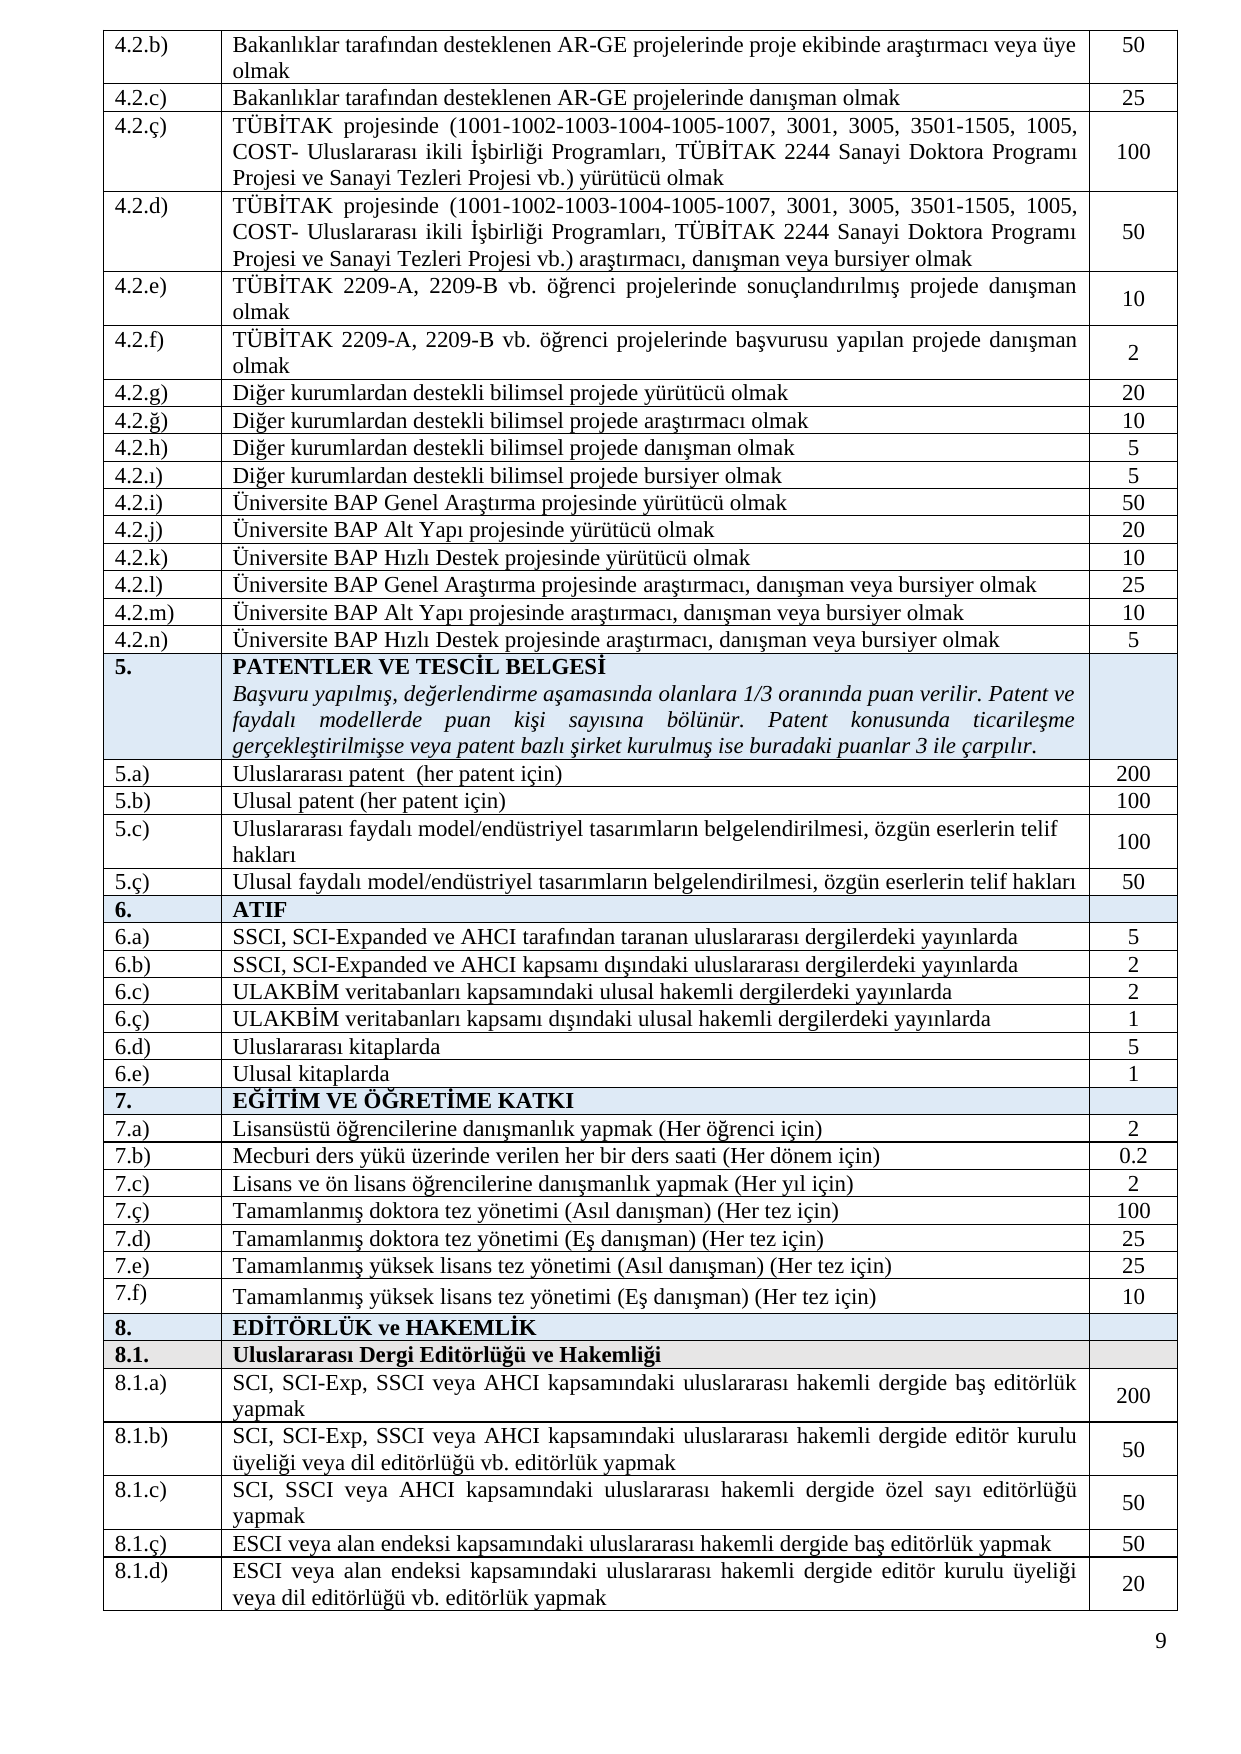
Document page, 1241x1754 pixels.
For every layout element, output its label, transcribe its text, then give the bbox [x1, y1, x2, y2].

table_cell 20 [1090, 1558, 1177, 1610]
table_cell 5 [1090, 434, 1177, 461]
table_cell Tamamlanmış yüksek lisans tez yönetimi (Asıl danışman) (Her tez için) [222, 1252, 1089, 1278]
table_cell [1090, 1088, 1177, 1114]
table_cell SSCI, SCI-Expanded ve AHCI kapsamı dışındaki uluslararası dergilerdeki yayınlarda [222, 951, 1089, 977]
table_cell TÜBİTAK projesinde (1001-1002-1003-1004-1005-1007, 3001, 3005, 3501-1505, 1005, COST- Uluslararası ikili İşbirliği Programları, TÜBİTAK 2244 Sanayi Doktora Programı Projesi ve Sanayi Tezleri Projesi vb.) araştırmacı, danışman veya bursiyer olmak [222, 192, 1089, 271]
table_cell 4.2.ç) [104, 112, 221, 191]
table_cell 7.a) [104, 1115, 221, 1141]
table_cell SCI, SCI-Exp, SSCI veya AHCI kapsamındaki uluslararası hakemli dergide baş editörlük yapmak [222, 1369, 1089, 1421]
table_cell 2 [1090, 978, 1177, 1004]
table_cell Diğer kurumlardan destekli bilimsel projede yürütücü olmak [222, 380, 1089, 406]
table_cell Mecburi ders yükü üzerinde verilen her bir ders saati (Her dönem için) [222, 1143, 1089, 1169]
table_cell 5 [1090, 462, 1177, 488]
table_cell 8.1.b) [104, 1423, 221, 1475]
table_cell ESCI veya alan endeksi kapsamındaki uluslararası hakemli dergide baş editörlük yapmak [222, 1530, 1089, 1556]
table_cell 5.c) [104, 815, 221, 867]
table_cell 6.ç) [104, 1005, 221, 1032]
table_cell ESCI veya alan endeksi kapsamındaki uluslararası hakemli dergide editör kurulu üyeliği veya dil editörlüğü vb. editörlük yapmak [222, 1558, 1089, 1610]
table_cell 4.2.ğ) [104, 407, 221, 433]
table_cell 6.c) [104, 978, 221, 1004]
table_cell 8. [104, 1314, 221, 1340]
table_cell Uluslararası kitaplarda [222, 1033, 1089, 1059]
table_cell 4.2.j) [104, 516, 221, 543]
table_cell ULAKBİM veritabanları kapsamı dışındaki ulusal hakemli dergilerdeki yayınlarda [222, 1005, 1089, 1032]
table_cell 5.b) [104, 787, 221, 814]
table_cell 100 [1090, 112, 1177, 191]
table_cell 8.1.a) [104, 1369, 221, 1421]
table_cell 4.2.h) [104, 434, 221, 461]
table_cell 6.b) [104, 951, 221, 977]
table_cell SCI, SSCI veya AHCI kapsamındaki uluslararası hakemli dergide özel sayı editörlüğü yapmak [222, 1476, 1089, 1529]
table_cell 2 [1090, 326, 1177, 378]
table_cell 7.b) [104, 1143, 221, 1169]
table_cell Ulusal faydalı model/endüstriyel tasarımların belgelendirilmesi, özgün eserlerin telif hakları [222, 869, 1089, 895]
table_cell 100 [1090, 1197, 1177, 1223]
table_cell TÜBİTAK projesinde (1001-1002-1003-1004-1005-1007, 3001, 3005, 3501-1505, 1005, COST- Uluslararası ikili İşbirliği Programları, TÜBİTAK 2244 Sanayi Doktora Programı Projesi ve Sanayi Tezleri Projesi vb.) yürütücü olmak [222, 112, 1089, 191]
table_cell 4.2.b) [104, 31, 221, 83]
table_cell 0.2 [1090, 1143, 1177, 1169]
table_cell 4.2.d) [104, 192, 221, 271]
table_cell TÜBİTAK 2209-A, 2209-B vb. öğrenci projelerinde başvurusu yapılan projede danışman olmak [222, 326, 1089, 378]
table_cell 5.ç) [104, 869, 221, 895]
table_cell Diğer kurumlardan destekli bilimsel projede araştırmacı olmak [222, 407, 1089, 433]
table_cell 50 [1090, 1530, 1177, 1556]
table_cell 10 [1090, 599, 1177, 625]
table_cell Lisansüstü öğrencilerine danışmanlık yapmak (Her öğrenci için) [222, 1115, 1089, 1141]
table_cell Üniversite BAP Genel Araştırma projesinde araştırmacı, danışman veya bursiyer olmak [222, 571, 1089, 598]
table_cell 6. [104, 896, 221, 922]
table_cell 10 [1090, 544, 1177, 570]
table_cell 50 [1090, 31, 1177, 83]
table_cell 8.1.ç) [104, 1530, 221, 1556]
table_cell 25 [1090, 571, 1177, 598]
table_cell 2 [1090, 1170, 1177, 1196]
table_cell 7.f) [104, 1279, 221, 1313]
table_cell EĞİTİM VE ÖĞRETİME KATKI [222, 1088, 1089, 1114]
table_cell 7.d) [104, 1225, 221, 1251]
table_cell Tamamlanmış doktora tez yönetimi (Eş danışman) (Her tez için) [222, 1225, 1089, 1251]
table_cell [1090, 654, 1177, 759]
table_cell Ulusal kitaplarda [222, 1060, 1089, 1087]
table_cell Diğer kurumlardan destekli bilimsel projede danışman olmak [222, 434, 1089, 461]
table_cell Üniversite BAP Alt Yapı projesinde yürütücü olmak [222, 516, 1089, 543]
table_cell 6.d) [104, 1033, 221, 1059]
table_cell 10 [1090, 407, 1177, 433]
table_cell 4.2.m) [104, 599, 221, 625]
table_cell Üniversite BAP Hızlı Destek projesinde yürütücü olmak [222, 544, 1089, 570]
table_cell Uluslararası Dergi Editörlüğü ve Hakemliği [222, 1341, 1089, 1368]
table_cell Uluslararası faydalı model/endüstriyel tasarımların belgelendirilmesi, özgün eserlerin telif hakları [222, 815, 1089, 867]
table_cell Tamamlanmış doktora tez yönetimi (Asıl danışman) (Her tez için) [222, 1197, 1089, 1223]
table_cell 4.2.l) [104, 571, 221, 598]
table_cell 50 [1090, 192, 1177, 271]
table_cell Lisans ve ön lisans öğrencilerine danışmanlık yapmak (Her yıl için) [222, 1170, 1089, 1196]
table_cell 5 [1090, 923, 1177, 949]
table_cell 4.2.c) [104, 84, 221, 111]
table_cell SSCI, SCI-Expanded ve AHCI tarafından taranan uluslararası dergilerdeki yayınlarda [222, 923, 1089, 949]
table_cell 5 [1090, 1033, 1177, 1059]
table_cell 100 [1090, 787, 1177, 814]
table_cell 6.e) [104, 1060, 221, 1087]
table_cell 5.a) [104, 760, 221, 786]
table_cell [1090, 1314, 1177, 1340]
table_cell ATIF [222, 896, 1089, 922]
table_cell Tamamlanmış yüksek lisans tez yönetimi (Eş danışman) (Her tez için) [222, 1279, 1089, 1313]
table_cell 8.1. [104, 1341, 221, 1368]
table_cell 5. [104, 654, 221, 759]
table_cell 50 [1090, 869, 1177, 895]
table_cell 1 [1090, 1005, 1177, 1032]
table_cell Üniversite BAP Alt Yapı projesinde araştırmacı, danışman veya bursiyer olmak [222, 599, 1089, 625]
table_cell Uluslararası patent (her patent için) [222, 760, 1089, 786]
table_cell 1 [1090, 1060, 1177, 1087]
table_cell ULAKBİM veritabanları kapsamındaki ulusal hakemli dergilerdeki yayınlarda [222, 978, 1089, 1004]
table_cell 25 [1090, 1225, 1177, 1251]
table_cell 25 [1090, 1252, 1177, 1278]
table_cell 7. [104, 1088, 221, 1114]
table_cell 4.2.f) [104, 326, 221, 378]
table_cell 20 [1090, 380, 1177, 406]
table_cell 200 [1090, 760, 1177, 786]
table_cell [1090, 1341, 1177, 1368]
table_cell 4.2.k) [104, 544, 221, 570]
table_cell 7.e) [104, 1252, 221, 1278]
table_cell Ulusal patent (her patent için) [222, 787, 1089, 814]
table_cell 7.ç) [104, 1197, 221, 1223]
table_cell EDİTÖRLÜK ve HAKEMLİK [222, 1314, 1089, 1340]
table_cell 2 [1090, 1115, 1177, 1141]
table_cell 4.2.ı) [104, 462, 221, 488]
table_cell 20 [1090, 516, 1177, 543]
table_cell 50 [1090, 1423, 1177, 1475]
table_cell Üniversite BAP Hızlı Destek projesinde araştırmacı, danışman veya bursiyer olmak [222, 626, 1089, 652]
table_cell 4.2.e) [104, 272, 221, 325]
table_cell Üniversite BAP Genel Araştırma projesinde yürütücü olmak [222, 489, 1089, 515]
table_cell 50 [1090, 489, 1177, 515]
table_cell 2 [1090, 951, 1177, 977]
table_cell 50 [1090, 1476, 1177, 1529]
table_cell 8.1.d) [104, 1558, 221, 1610]
table_cell 25 [1090, 84, 1177, 111]
table_cell SCI, SCI-Exp, SSCI veya AHCI kapsamındaki uluslararası hakemli dergide editör kurulu üyeliği veya dil editörlüğü vb. editörlük yapmak [222, 1423, 1089, 1475]
table_cell Bakanlıklar tarafından desteklenen AR-GE projelerinde danışman olmak [222, 84, 1089, 111]
table_cell Bakanlıklar tarafından desteklenen AR-GE projelerinde proje ekibinde araştırmacı veya üye olmak [222, 31, 1089, 83]
table_cell 7.c) [104, 1170, 221, 1196]
table_cell 8.1.c) [104, 1476, 221, 1529]
table_cell 4.2.n) [104, 626, 221, 652]
table_cell 4.2.g) [104, 380, 221, 406]
table_cell PATENTLER VE TESCİL BELGESİ Başvuru yapılmış, değerlendirme aşamasında olanlara 1/3 oranında puan verilir. Patent ve faydalı modellerde puan kişi sayısına bölünür. Patent konusunda ticarileşme gerçekleştirilmişse veya patent bazlı şirket kurulmuş ise buradaki puanlar 3 ile çarpılır. [222, 654, 1089, 759]
table_cell 4.2.i) [104, 489, 221, 515]
table_cell 5 [1090, 626, 1177, 652]
table_cell 200 [1090, 1369, 1177, 1421]
table_cell 6.a) [104, 923, 221, 949]
table_cell TÜBİTAK 2209-A, 2209-B vb. öğrenci projelerinde sonuçlandırılmış projede danışman olmak [222, 272, 1089, 325]
table_cell [1090, 896, 1177, 922]
table_cell 100 [1090, 815, 1177, 867]
table_cell 10 [1090, 272, 1177, 325]
table_cell 10 [1090, 1279, 1177, 1313]
table_cell Diğer kurumlardan destekli bilimsel projede bursiyer olmak [222, 462, 1089, 488]
